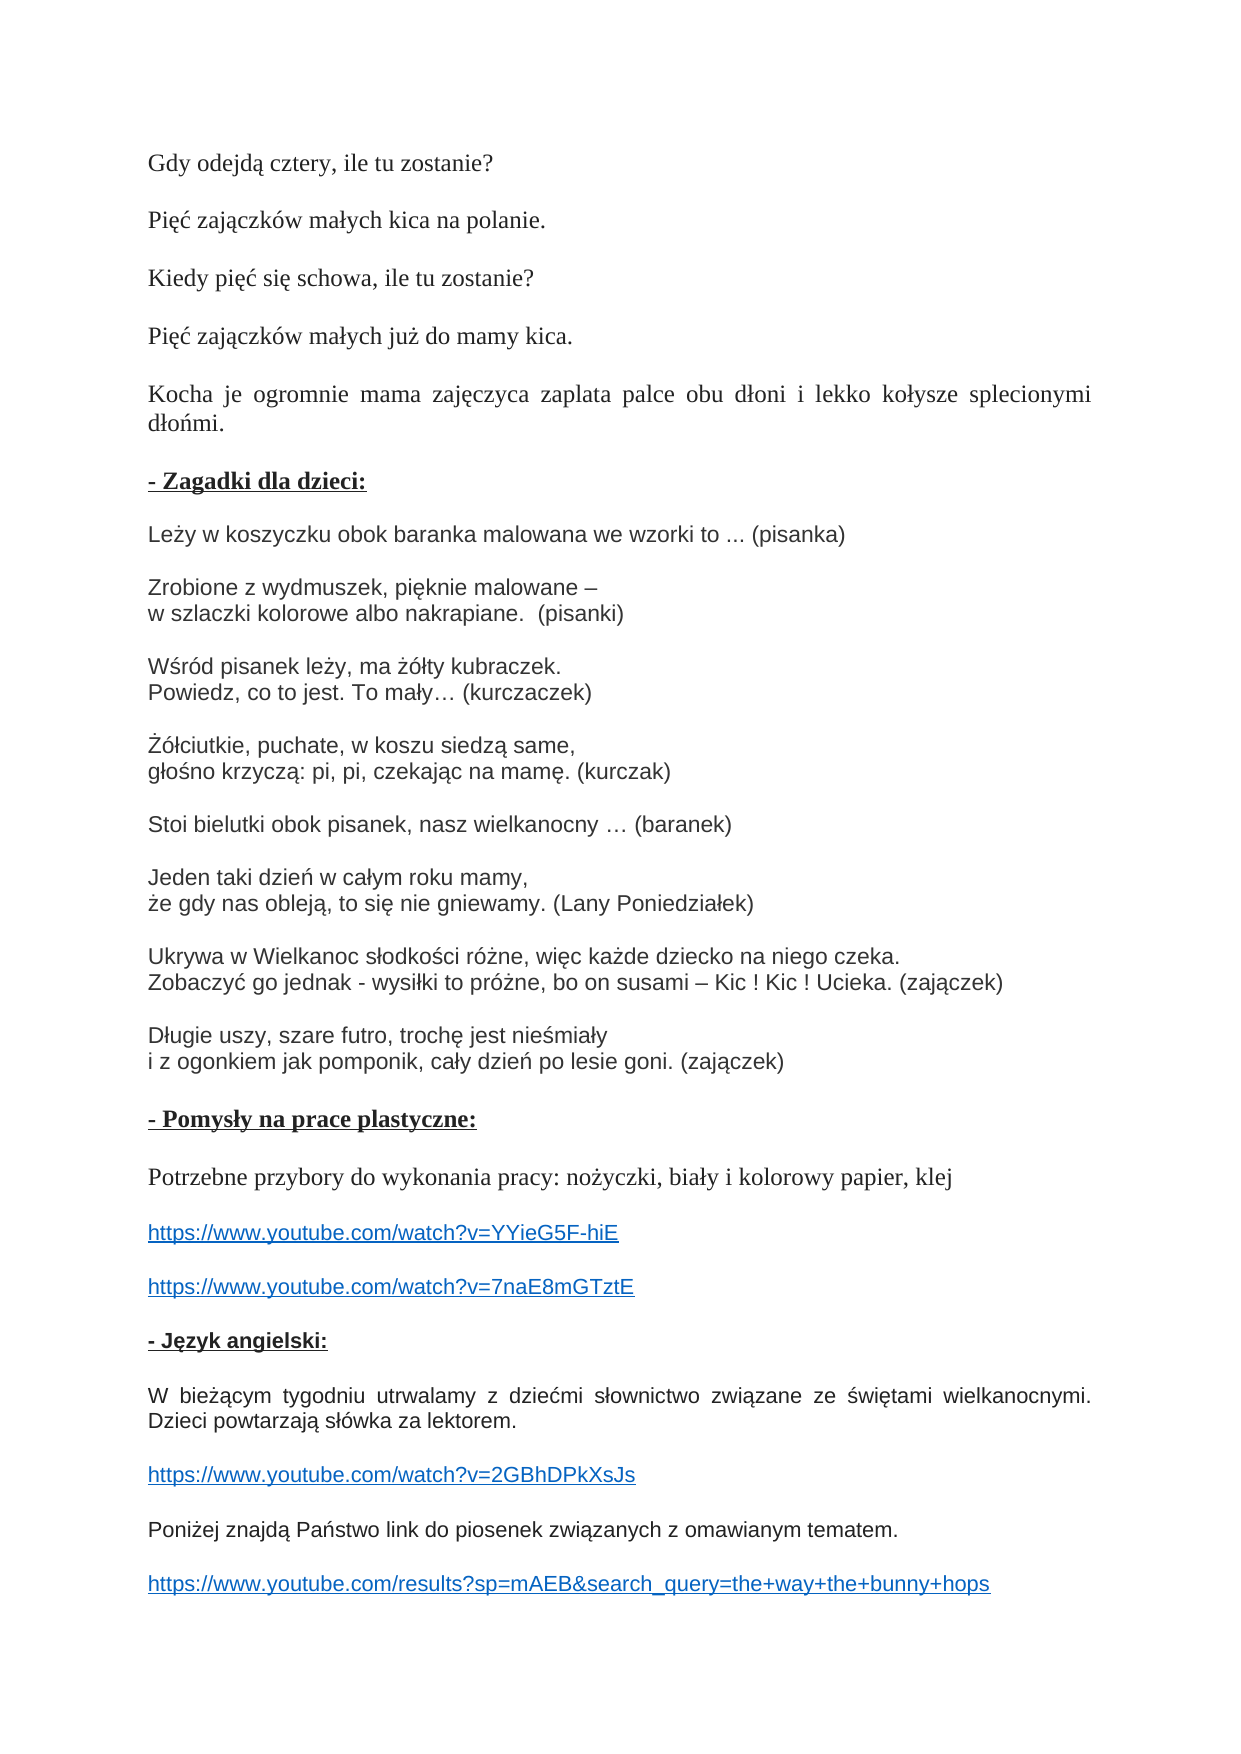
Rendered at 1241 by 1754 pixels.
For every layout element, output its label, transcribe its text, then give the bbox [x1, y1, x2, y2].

text https://www.youtube.com/watch?v=7naE8mGTztE [148, 1274, 1093, 1299]
text - Język angielski: [148, 1328, 1093, 1353]
text Kiedy pięć się schowa, ile tu zostanie? [148, 263, 1093, 292]
text - Zagadki dla dzieci: Leży w koszyczku obok baranka malowana we wzorki to ... (pisanka) Zrobione z wydmuszek, pięknie malowane – w szlaczki kolorowe albo nakrapiane. (pisanki) Wśród pisanek leży, ma żółty kubraczek. Powiedz, co to jest. To mały… (kurczaczek) Żółciutkie, puchate, w koszu siedzą same, głośno krzyczą: pi, pi, czekając na mamę. (kurczak) Stoi bielutki obok pisanek, nasz wielkanocny … (baranek) Jeden taki dzień w całym roku mamy, że gdy nas obleją, to się nie gniewamy. (Lany Poniedziałek) Ukrywa w Wielkanoc słodkości różne, więc każde dziecko na niego czeka. Zobaczyć go jednak - wysiłki to próżne, bo on susami – Kic ! Kic ! Ucieka. (zajączek) Długie uszy, szare futro, trochę jest nieśmiały i z ogonkiem jak pomponik, cały dzień po lesie goni. (zajączek) [148, 466, 1093, 1074]
text https://www.youtube.com/watch?v=2GBhDPkXsJs [148, 1462, 1093, 1487]
text https://www.youtube.com/watch?v=YYieG5F-hiE [148, 1219, 1093, 1245]
text Potrzebne przybory do wykonania pracy: nożyczki, biały i kolorowy papier, klej [148, 1162, 1093, 1190]
text - Pomysły na prace plastyczne: [148, 1104, 1093, 1132]
text Kocha je ogromnie mama zajęczyca zaplata palce obu dłoni i lekko kołysze splecionymi dłońmi. [148, 379, 1093, 437]
text https://www.youtube.com/results?sp=mAEB&search_query=the+way+the+bunny+hops [148, 1571, 1093, 1596]
text Pięć zajączków małych już do mamy kica. [148, 321, 1093, 350]
text Gdy odejdą cztery, ile tu zostanie? [148, 148, 1093, 176]
text Poniżej znajdą Państwo link do piosenek związanych z omawianym tematem. [148, 1517, 1093, 1542]
text W bieżącym tygodniu utrwalamy z dziećmi słownictwo związane ze świętami wielkanocnymi. Dzieci powtarzają słówka za lektorem. [148, 1383, 1093, 1433]
text Pięć zajączków małych kica na polanie. [148, 206, 1093, 234]
